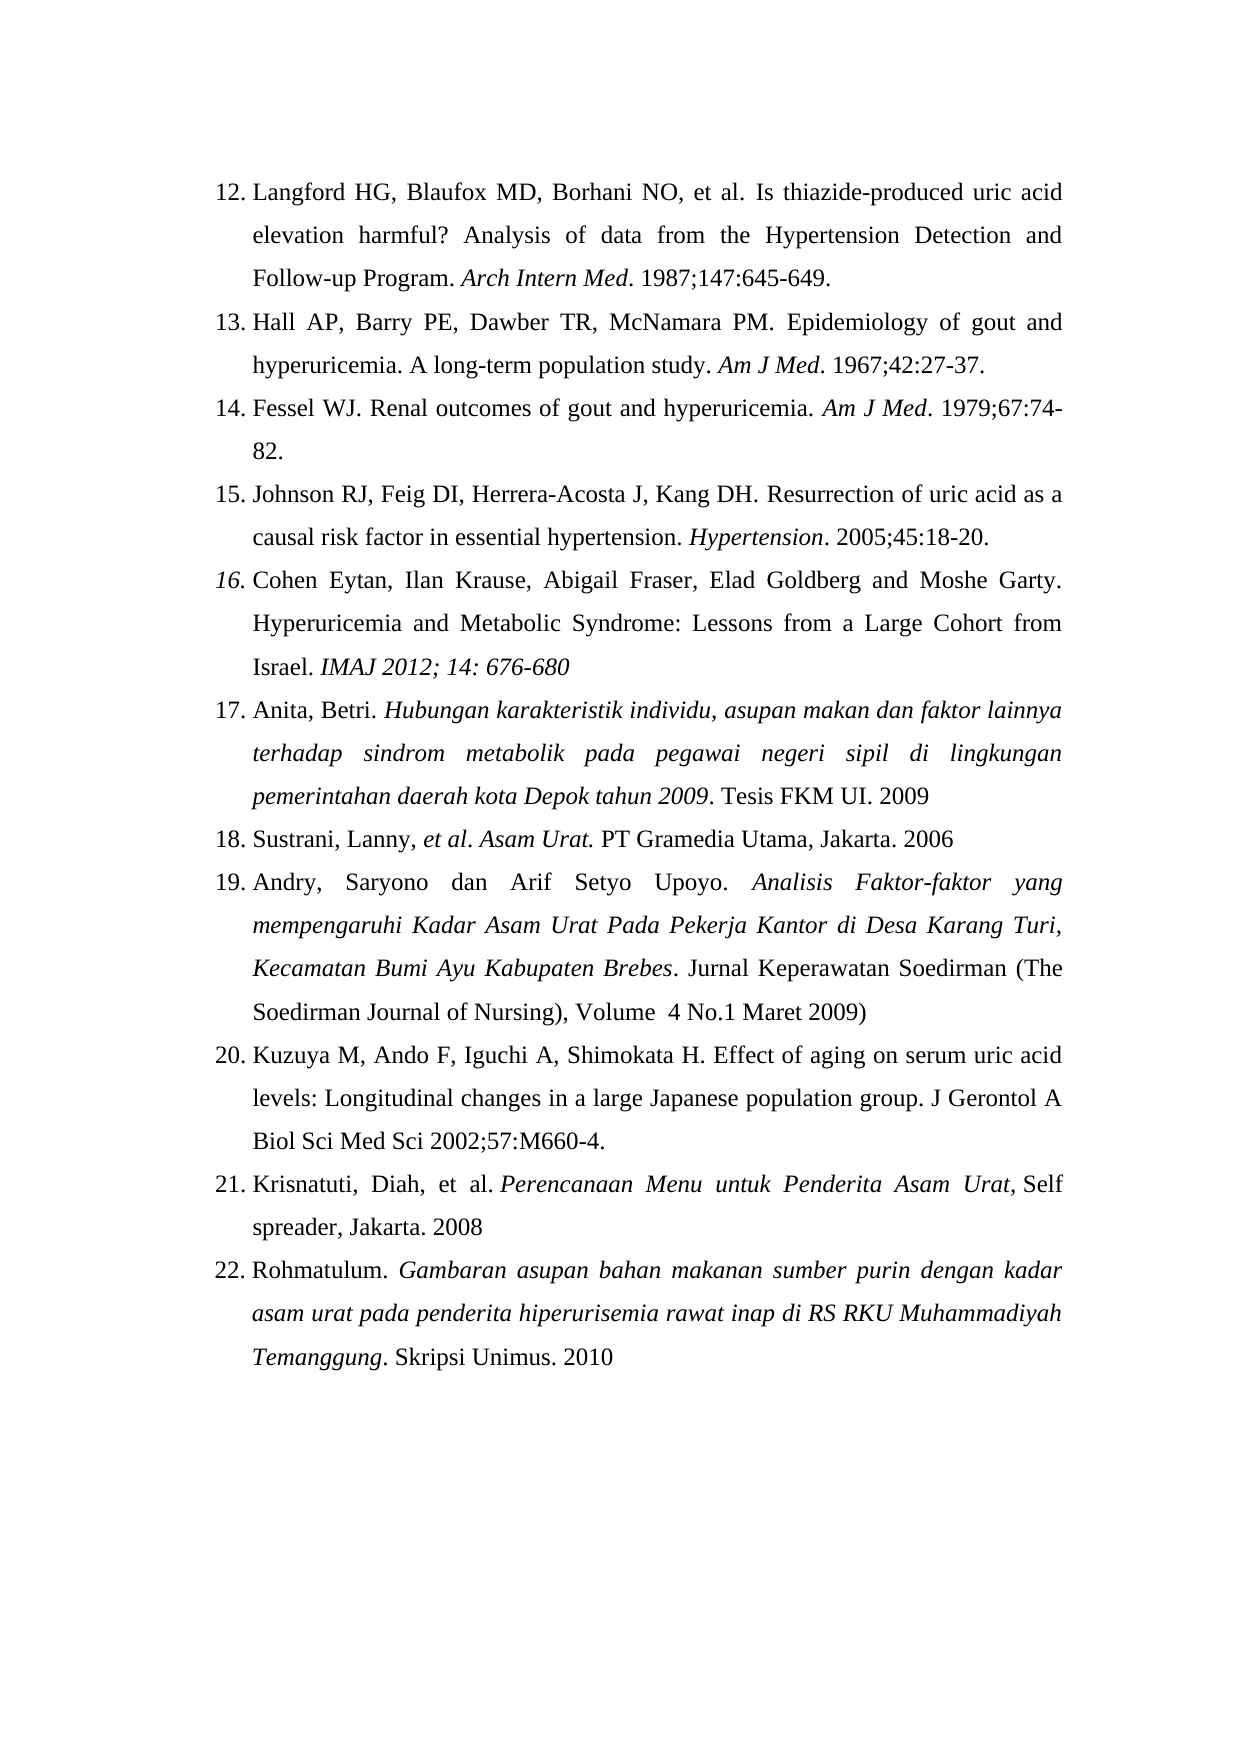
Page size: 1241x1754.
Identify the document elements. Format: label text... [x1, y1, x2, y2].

list Kuzuya M, Ando F, Iguchi A, Shimokata H. Effect of aging on serum uric acid levels: Longitudinal changes in a large Japanese population group. J Gerontol A Biol Sci Med Sci 2002;57:M660-4. [215, 1040, 1063, 1155]
list Johnson RJ, Feig DI, Herrera-Acosta J, Kang DH. Resurrection of uric acid as a causal risk factor in essential hypertension. Hypertension. 2005;45:18-20. [215, 479, 1063, 551]
list Rohmatulum. Gambaran asupan bahan makanan sumber purin dengan kadar asam urat pada penderita hiperurisemia rawat inap di RS RKU Muhammadiyah Temanggung. Skripsi Unimus. 2010 [214, 1255, 1063, 1370]
list Anita, Betri. Hubungan karakteristik individu, asupan makan dan faktor lainnya terhadap sindrom metabolik pada pegawai negeri sipil di lingkungan pemerintahan daerah kota Depok tahun 2009. Tesis FKM UI. 2009 [215, 695, 1063, 810]
list Hall AP, Barry PE, Dawber TR, McNamara PM. Epidemiology of gout and hyperuricemia. A long-term population study. Am J Med. 1967;42:27-37. [215, 307, 1063, 378]
list Sustrani, Lanny, et al. Asam Urat. PT Gramedia Utama, Jakarta. 2006 [215, 824, 1063, 853]
list Langford HG, Blaufox MD, Borhani NO, et al. Is thiazide-produced uric acid elevation harmful? Analysis of data from the Hypertension Detection and Follow-up Program. Arch Intern Med. 1987;147:645-649. [215, 177, 1063, 292]
list Andry, Saryono dan Arif Setyo Upoyo. Analisis Faktor-faktor yang mempengaruhi Kadar Asam Urat Pada Pekerja Kantor di Desa Karang Turi, Kecamatan Bumi Ayu Kabupaten Brebes. Jurnal Keperawatan Soedirman (The Soedirman Journal of Nursing), Volume 4 No.1 Maret 2009) [215, 867, 1063, 1025]
list Cohen Eytan, Ilan Krause, Abigail Fraser, Elad Goldberg and Moshe Garty. Hyperuricemia and Metabolic Syndrome: Lessons from a Large Cohort from Israel. IMAJ 2012; 14: 676-680 [215, 565, 1063, 680]
list Krisnatuti, Diah, et ​​al. Perencanaan Menu untuk Penderita Asam Urat, Self spreader, Jakarta. 2008 [215, 1169, 1063, 1241]
list Fessel WJ. Renal outcomes of gout and hyperuricemia. Am J Med. 1979;67:74-82. [215, 393, 1063, 465]
